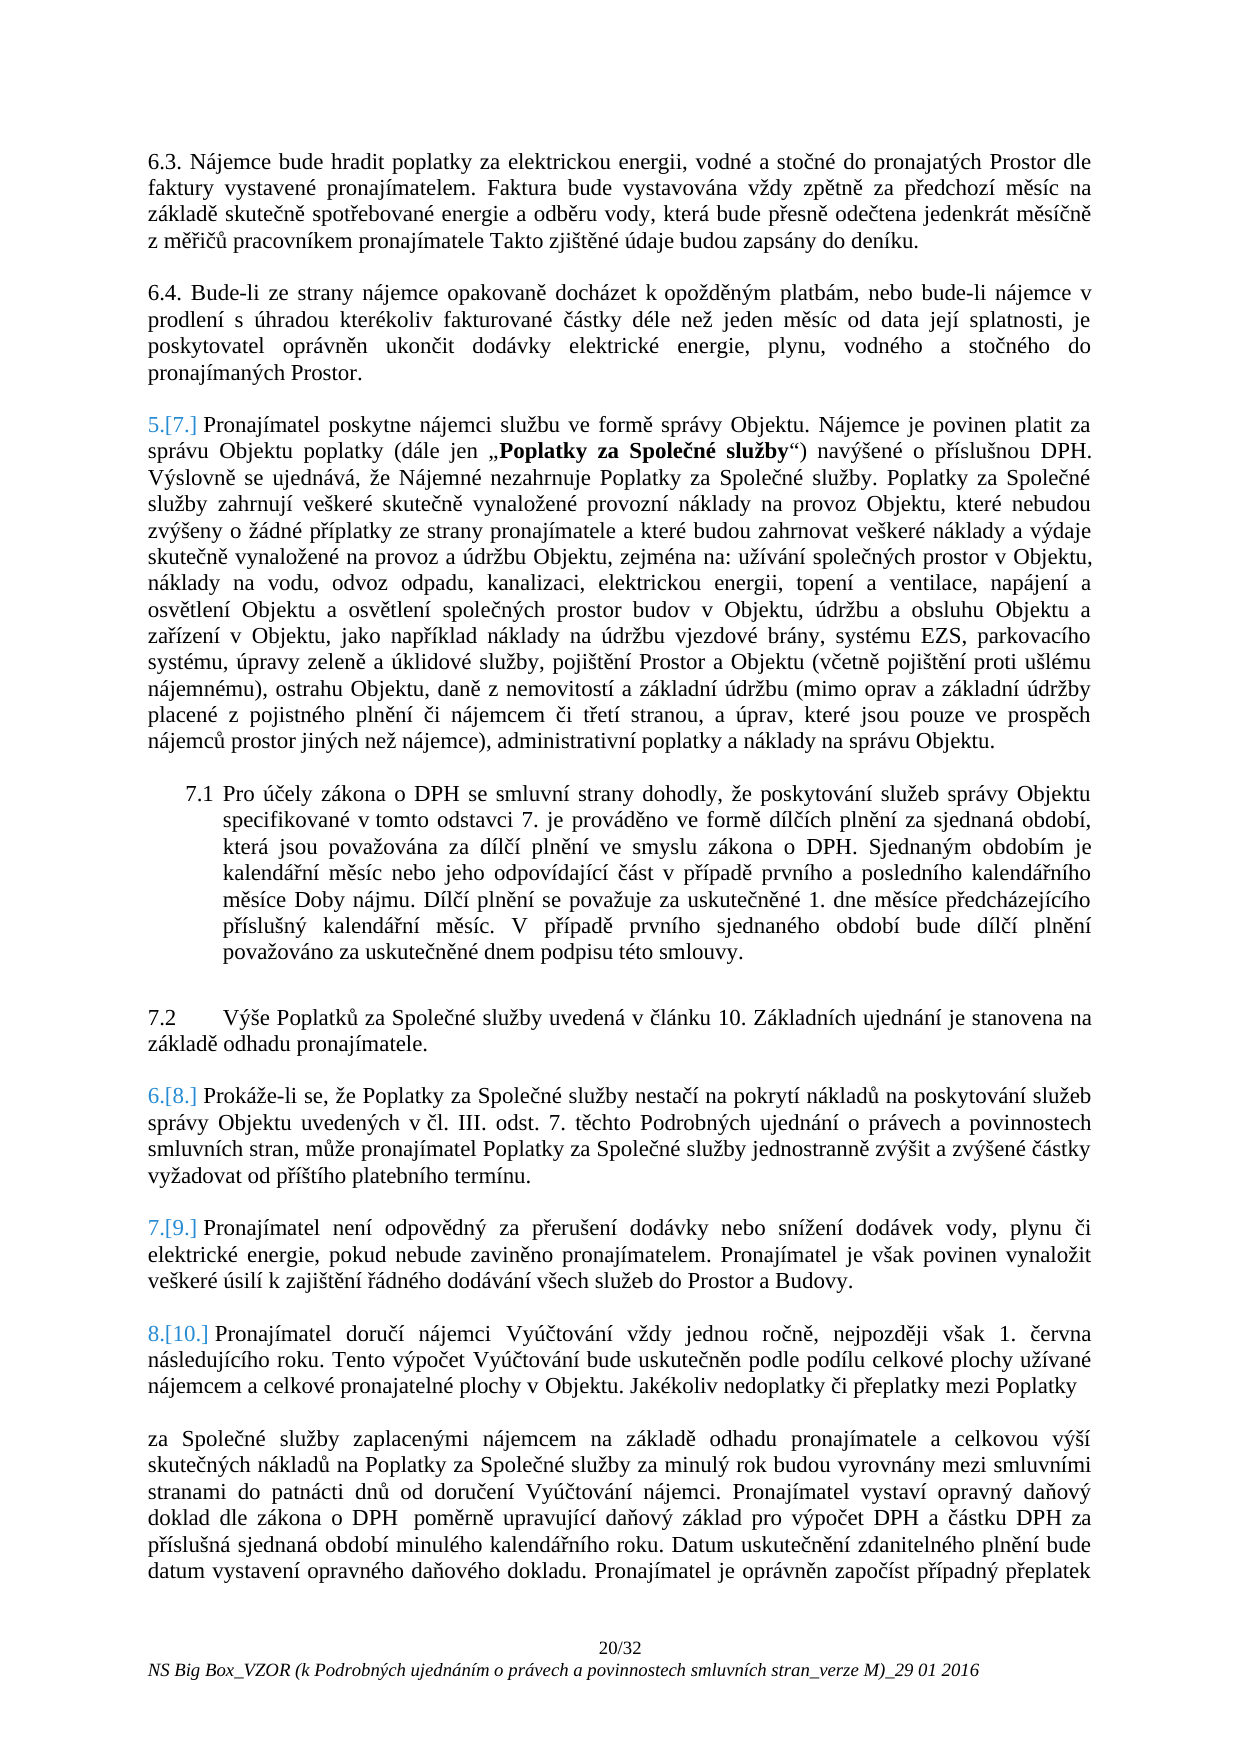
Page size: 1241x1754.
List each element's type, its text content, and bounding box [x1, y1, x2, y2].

text 6.3. Nájemce bude hradit poplatky za elektrickou energii, vodné a stočné do pronajatých Prostor dle faktury vystavené pronajímatelem. Faktura bude vystavována vždy zpětně za předchozí měsíc na základě skutečně spotřebované energie a odběru vody, která bude přesně odečtena jedenkrát měsíčně z měřičů pracovníkem pronajímatele Takto zjištěné údaje budou zapsány do deníku. [148, 148, 1092, 253]
list Pronajímatel poskytne nájemci službu ve formě správy Objektu. Nájemce je povinen platit za správu Objektu poplatky (dále jen „Poplatky za Společné služby“) navýšené o příslušnou DPH. Výslovně se ujednává, že Nájemné nezahrnuje Poplatky za Společné služby. Poplatky za Společné služby zahrnují veškeré skutečně vynaložené provozní náklady na provoz Objektu, které nebudou zvýšeny o žádné příplatky ze strany pronajímatele a které budou zahrnovat veškeré náklady a výdaje skutečně vynaložené na provoz a údržbu Objektu, zejména na: užívání společných prostor v Objektu, náklady na vodu, odvoz odpadu, kanalizaci, elektrickou energii, topení a ventilace, napájení a osvětlení Objektu a osvětlení společných prostor budov v Objektu, údržbu a obsluhu Objektu a zařízení v Objektu, jako například náklady na údržbu vjezdové brány, systému EZS, parkovacího systému, úpravy zeleně a úklidové služby, pojištění Prostor a Objektu (včetně pojištění proti ušlému nájemnému), ostrahu Objektu, daně z nemovitostí a základní údržbu (mimo oprav a základní údržby placené z pojistného plnění či nájemcem či třetí stranou, a úprav, které jsou pouze ve prospěch nájemců prostor jiných než nájemce), administrativní poplatky a náklady na správu Objektu. [148, 411, 1092, 754]
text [148, 1425, 1092, 1583]
list Výše Poplatků za Společné služby uvedená v článku 10. Základních ujednání je stanovena na základě odhadu pronajímatele. [148, 1003, 1092, 1056]
list Pronajímatel doručí nájemci vyúčtování vždy jednou ročně, nejpozději však 1. června následujícího roku. Tento výpočet vyúčtování bude uskutečněn podle podílu celkové plochy užívané nájemcem a celkové pronajatelné plochy v Objektu. Jakékoliv nedoplatky či přeplatky mezi Poplatky [148, 1320, 1092, 1399]
list Prokáže-li se, že Poplatky za Společné služby nestačí na pokrytí nákladů na poskytování služeb správy Objektu uvedených v čl. III. odst. 7. těchto Podrobných ujednání o právech a povinnostech smluvních stran, může pronajímatel Poplatky za Společné služby jednostranně zvýšit a zvýšené částky vyžadovat od příštího platebního termínu. [148, 1083, 1092, 1188]
list Pronajímatel není odpovědný za přerušení dodávky nebo snížení dodávek vody, plynu či elektrické energie, pokud nebude zaviněno pronajímatelem. Pronajímatel je však povinen vynaložit veškeré úsilí k zajištění řádného dodávání všech služeb do Prostor a Budovy. [148, 1214, 1092, 1293]
list Pro účely zákona o DPH se smluvní strany dohodly, že poskytování služeb správy Objektu specifikované v tomto odstavci 7. je prováděno ve formě dílčích plnění za sjednaná období, která jsou považována za dílčí plnění ve smyslu zákona o DPH. Sjednaným obdobím je kalendářní měsíc nebo jeho odpovídající část v případě prvního a posledního kalendářního měsíce Doby nájmu. Dílčí plnění se považuje za uskutečněné 1. dne měsíce předcházejícího příslušný kalendářní měsíc. V případě prvního sjednaného období bude dílčí plnění považováno za uskutečněné dnem podpisu této smlouvy. [185, 780, 1092, 965]
text 6.4. Bude-li ze strany nájemce opakovaně docházet k opožděným platbám, nebo bude-li nájemce v prodlení s úhradou kterékoliv fakturované částky déle než jeden měsíc od data její splatnosti, je poskytovatel oprávněn ukončit dodávky elektrické energie, plynu, vodného a stočného do pronajímaných Prostor. [148, 279, 1092, 385]
